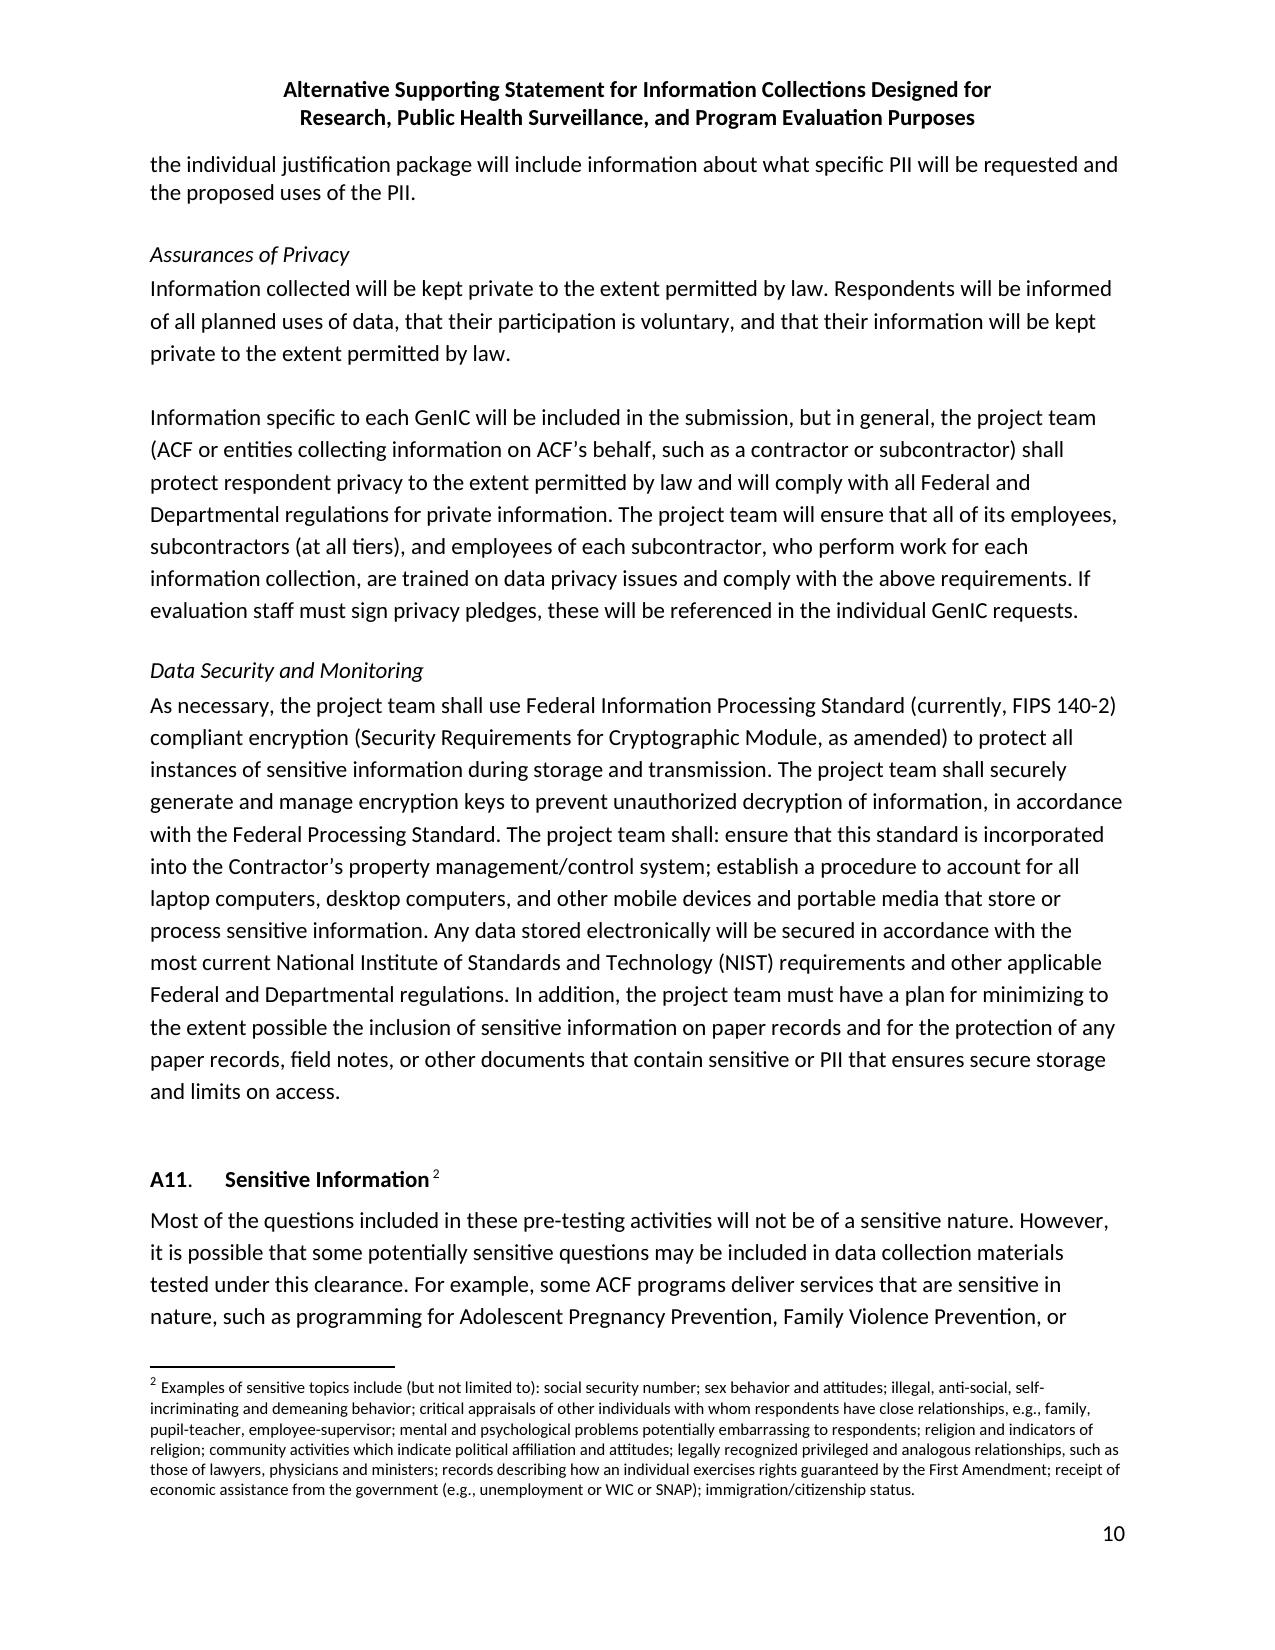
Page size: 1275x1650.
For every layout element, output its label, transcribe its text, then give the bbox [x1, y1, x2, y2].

text Data Security and Monitoring [150, 657, 1125, 685]
text Information specific to each GenIC will be included in the submission, but in general, the project team (ACF or entities collecting information on ACF’s behalf, such as a contractor or subcontractor) shall protect respondent privacy to the extent permitted by law and will comply with all Federal and Departmental regulations for private information. The project team will ensure that all of its employees, subcontractors (at all tiers), and employees of each subcontractor, who perform work for each information collection, are trained on data privacy issues and comply with the above requirements. If evaluation staff must sign privacy pledges, these will be referenced in the individual GenIC requests. [150, 403, 1125, 624]
text A11. Sensitive Information [150, 1165, 1125, 1193]
text Assurances of Privacy [150, 240, 1125, 268]
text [150, 150, 1125, 206]
text Information collected will be kept private to the extent permitted by law. Respondents will be informed of all planned uses of data, that their participation is voluntary, and that their information will be kept private to the extent permitted by law. [150, 274, 1125, 367]
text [150, 1206, 1125, 1331]
text As necessary, the project team shall use Federal Information Processing Standard (currently, FIPS 140-2) compliant encryption (Security Requirements for Cryptographic Module, as amended) to protect all instances of sensitive information during storage and transmission. The project team shall securely generate and manage encryption keys to prevent unauthorized decryption of information, in accordance with the Federal Processing Standard. The project team shall: ensure that this standard is incorporated into the Contractor’s property management/control system; establish a procedure to account for all laptop computers, desktop computers, and other mobile devices and portable media that store or process sensitive information. Any data stored electronically will be secured in accordance with the most current National Institute of Standards and Technology (NIST) requirements and other applicable Federal and Departmental regulations. In addition, the project team must have a plan for minimizing to the extent possible the inclusion of sensitive information on paper records and for the protection of any paper records, field notes, or other documents that contain sensitive or PII that ensures secure storage and limits on access. [150, 691, 1125, 1105]
